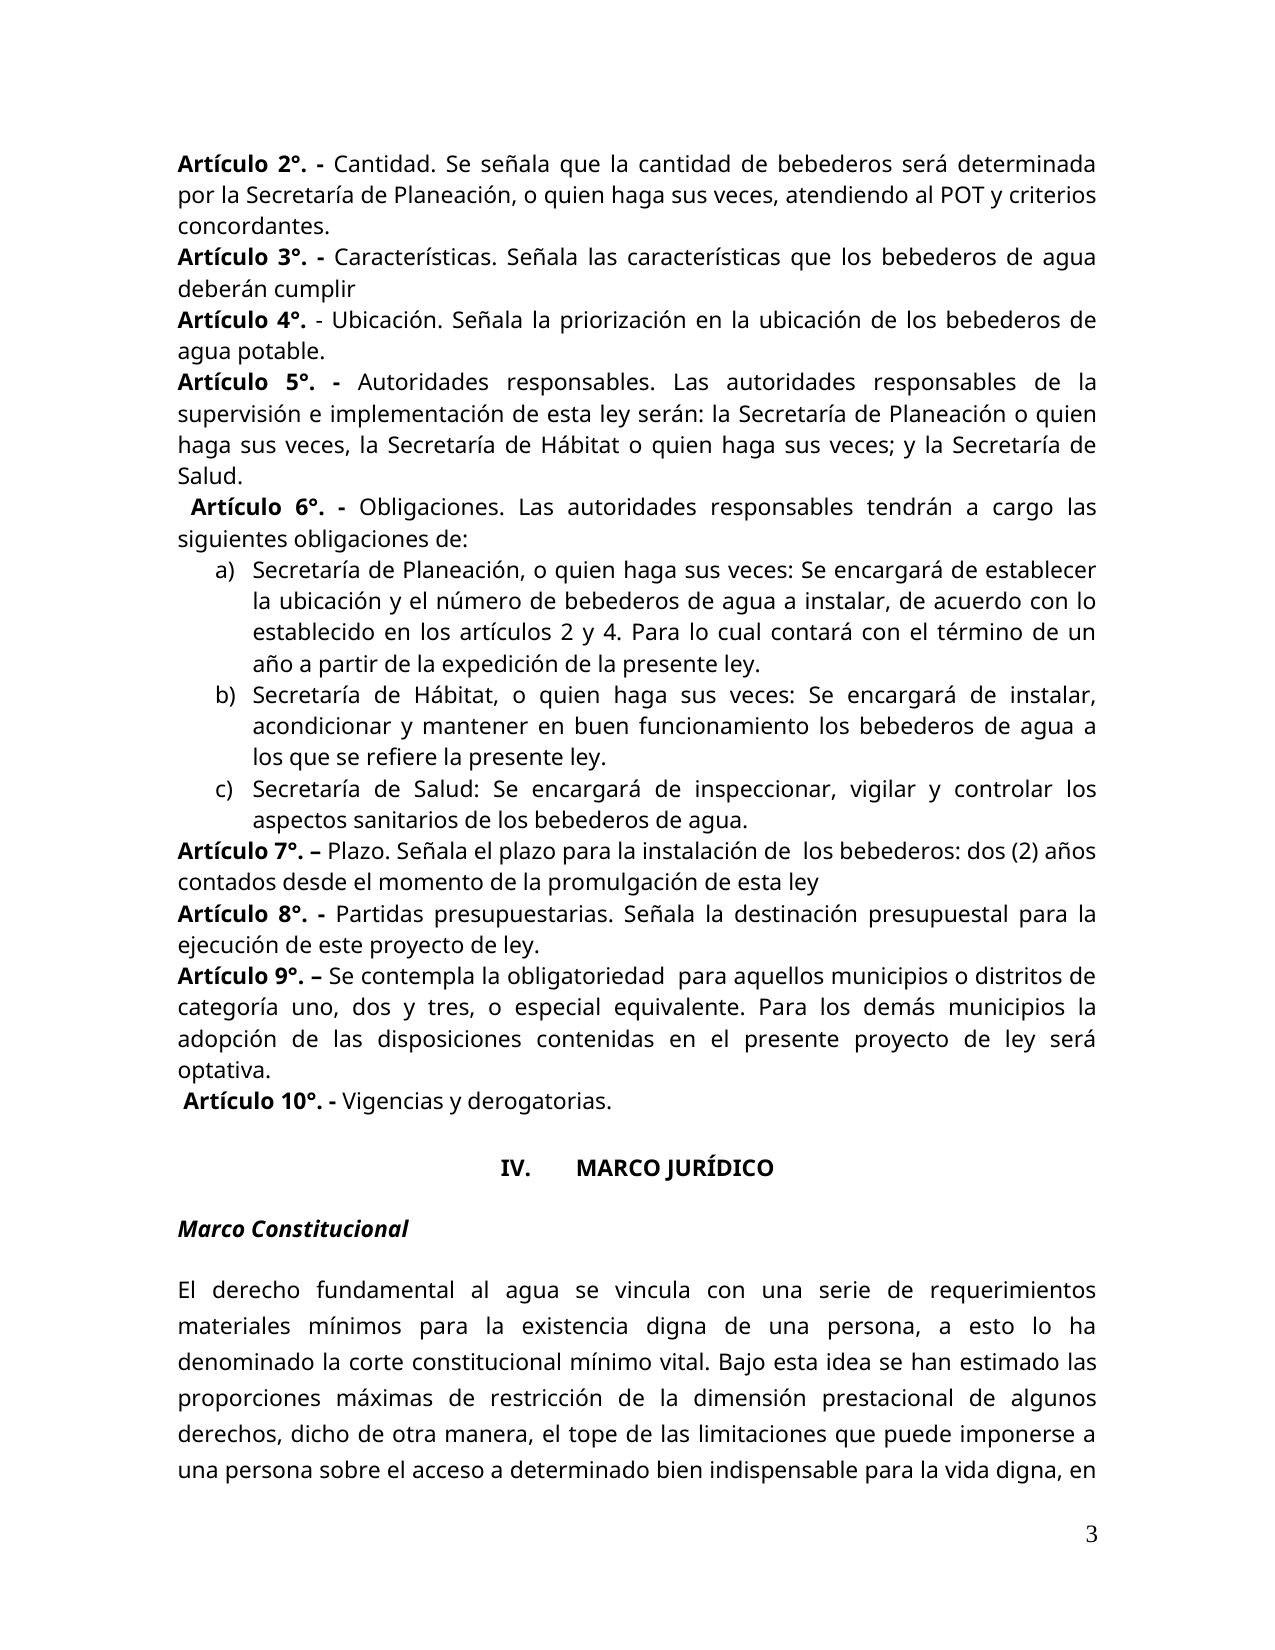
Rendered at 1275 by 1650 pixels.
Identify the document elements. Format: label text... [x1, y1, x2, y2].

text Artículo 3°. - Características. Señala las características que los bebederos de agua deberán cumplir [177, 241, 1098, 304]
list Secretaría de Hábitat, o quien haga sus veces: Se encargará de instalar, acondicionar y mantener en buen funcionamiento los bebederos de agua a los que se refiere la presente ley. [215, 679, 1098, 773]
list MARCO JURÍDICO [177, 1152, 1098, 1183]
text Artículo 10°. - Vigencias y derogatorias. [177, 1085, 1098, 1116]
list Secretaría de Salud: Se encargará de inspeccionar, vigilar y controlar los aspectos sanitarios de los bebederos de agua. [215, 773, 1098, 835]
text Artículo 4°. - Ubicación. Señala la priorización en la ubicación de los bebederos de agua potable. [177, 304, 1098, 366]
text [177, 1274, 1098, 1485]
text Artículo 6°. - Obligaciones. Las autoridades responsables tendrán a cargo las siguientes obligaciones de: [177, 491, 1098, 554]
text Artículo 9°. – Se contempla la obligatoriedad para aquellos municipios o distritos de categoría uno, dos y tres, o especial equivalente. Para los demás municipios la adopción de las disposiciones contenidas en el presente proyecto de ley será optativa. [177, 960, 1098, 1085]
text Marco Constitucional [177, 1213, 1098, 1244]
text Artículo 5°. - Autoridades responsables. Las autoridades responsables de la supervisión e implementación de esta ley serán: la Secretaría de Planeación o quien haga sus veces, la Secretaría de Hábitat o quien haga sus veces; y la Secretaría de Salud. [177, 366, 1098, 491]
text Artículo 8°. - Partidas presupuestarias. Señala la destinación presupuestal para la ejecución de este proyecto de ley. [177, 898, 1098, 960]
list Secretaría de Planeación, o quien haga sus veces: Se encargará de establecer la ubicación y el número de bebederos de agua a instalar, de acuerdo con lo establecido en los artículos 2 y 4. Para lo cual contará con el término de un año a partir de la expedición de la presente ley. [215, 554, 1098, 679]
text Artículo 7°. – Plazo. Señala el plazo para la instalación de los bebederos: dos (2) años contados desde el momento de la promulgación de esta ley [177, 835, 1098, 898]
text Artículo 2°. - Cantidad. Se señala que la cantidad de bebederos será determinada por la Secretaría de Planeación, o quien haga sus veces, atendiendo al POT y criterios concordantes. [177, 148, 1098, 241]
